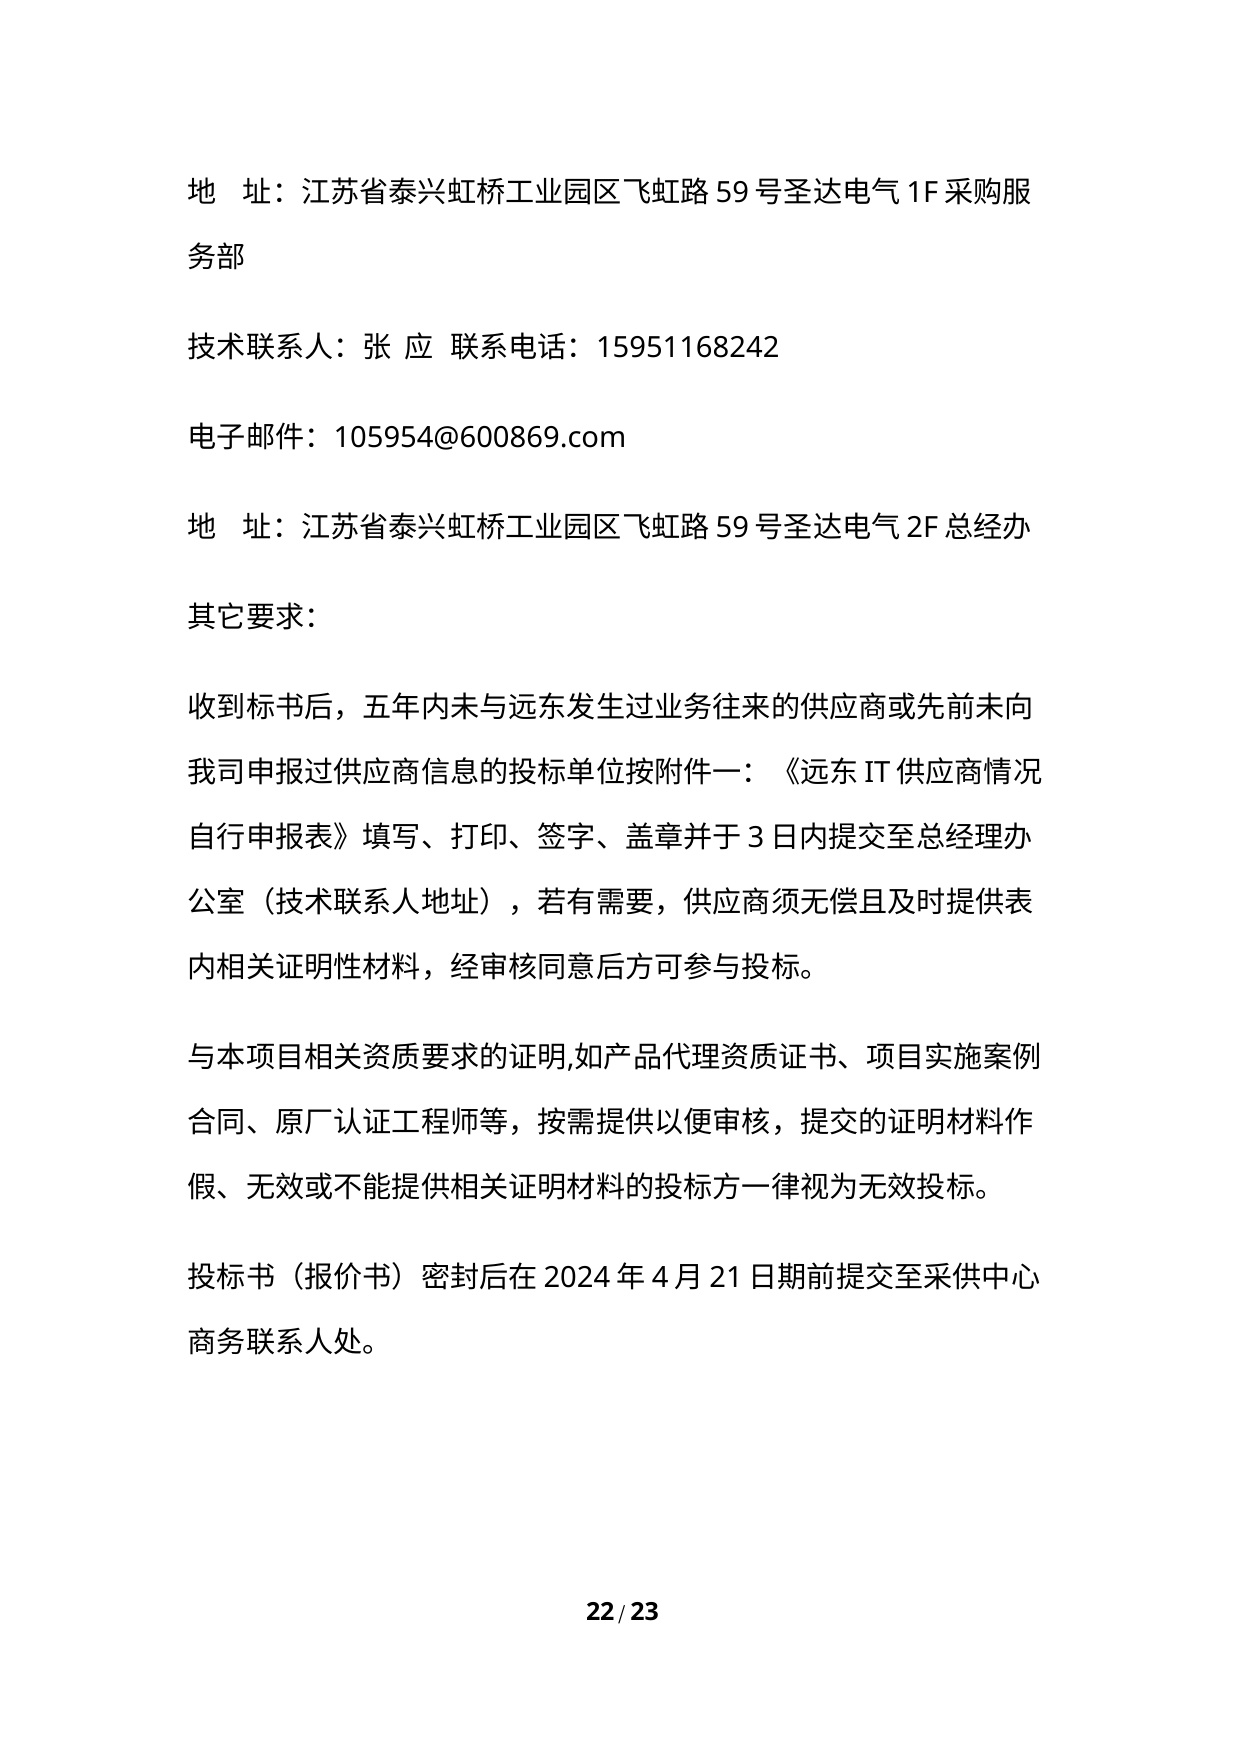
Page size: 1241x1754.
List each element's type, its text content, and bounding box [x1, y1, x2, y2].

text 电子邮件：105954@600869.com [187, 402, 1053, 467]
text 地 址：江苏省泰兴虹桥工业园区飞虹路59号圣达电气1F采购服务部 [187, 157, 1053, 287]
text 收到标书后，五年内未与远东发生过业务往来的供应商或先前未向我司申报过供应商信息的投标单位按附件一：《远东IT供应商情况自行申报表》填写、打印、签字、盖章并于3日内提交至总经理办公室（技术联系人地址），若有需要，供应商须无偿且及时提供表内相关证明性材料，经审核同意后方可参与投标。 [187, 672, 1053, 997]
text 与本项目相关资质要求的证明,如产品代理资质证书、项目实施案例合同、原厂认证工程师等，按需提供以便审核，提交的证明材料作假、无效或不能提供相关证明材料的投标方一律视为无效投标。 [187, 1022, 1053, 1217]
text 投标书（报价书）密封后在2024年 4月21日期前提交至采供中心商务联系人处。 [187, 1242, 1053, 1372]
text 地 址：江苏省泰兴虹桥工业园区飞虹路59号圣达电气2F总经办 [187, 492, 1053, 557]
text 其它要求： [187, 582, 1053, 647]
text 技术联系人：张 应 联系电话：15951168242 [187, 312, 1053, 377]
